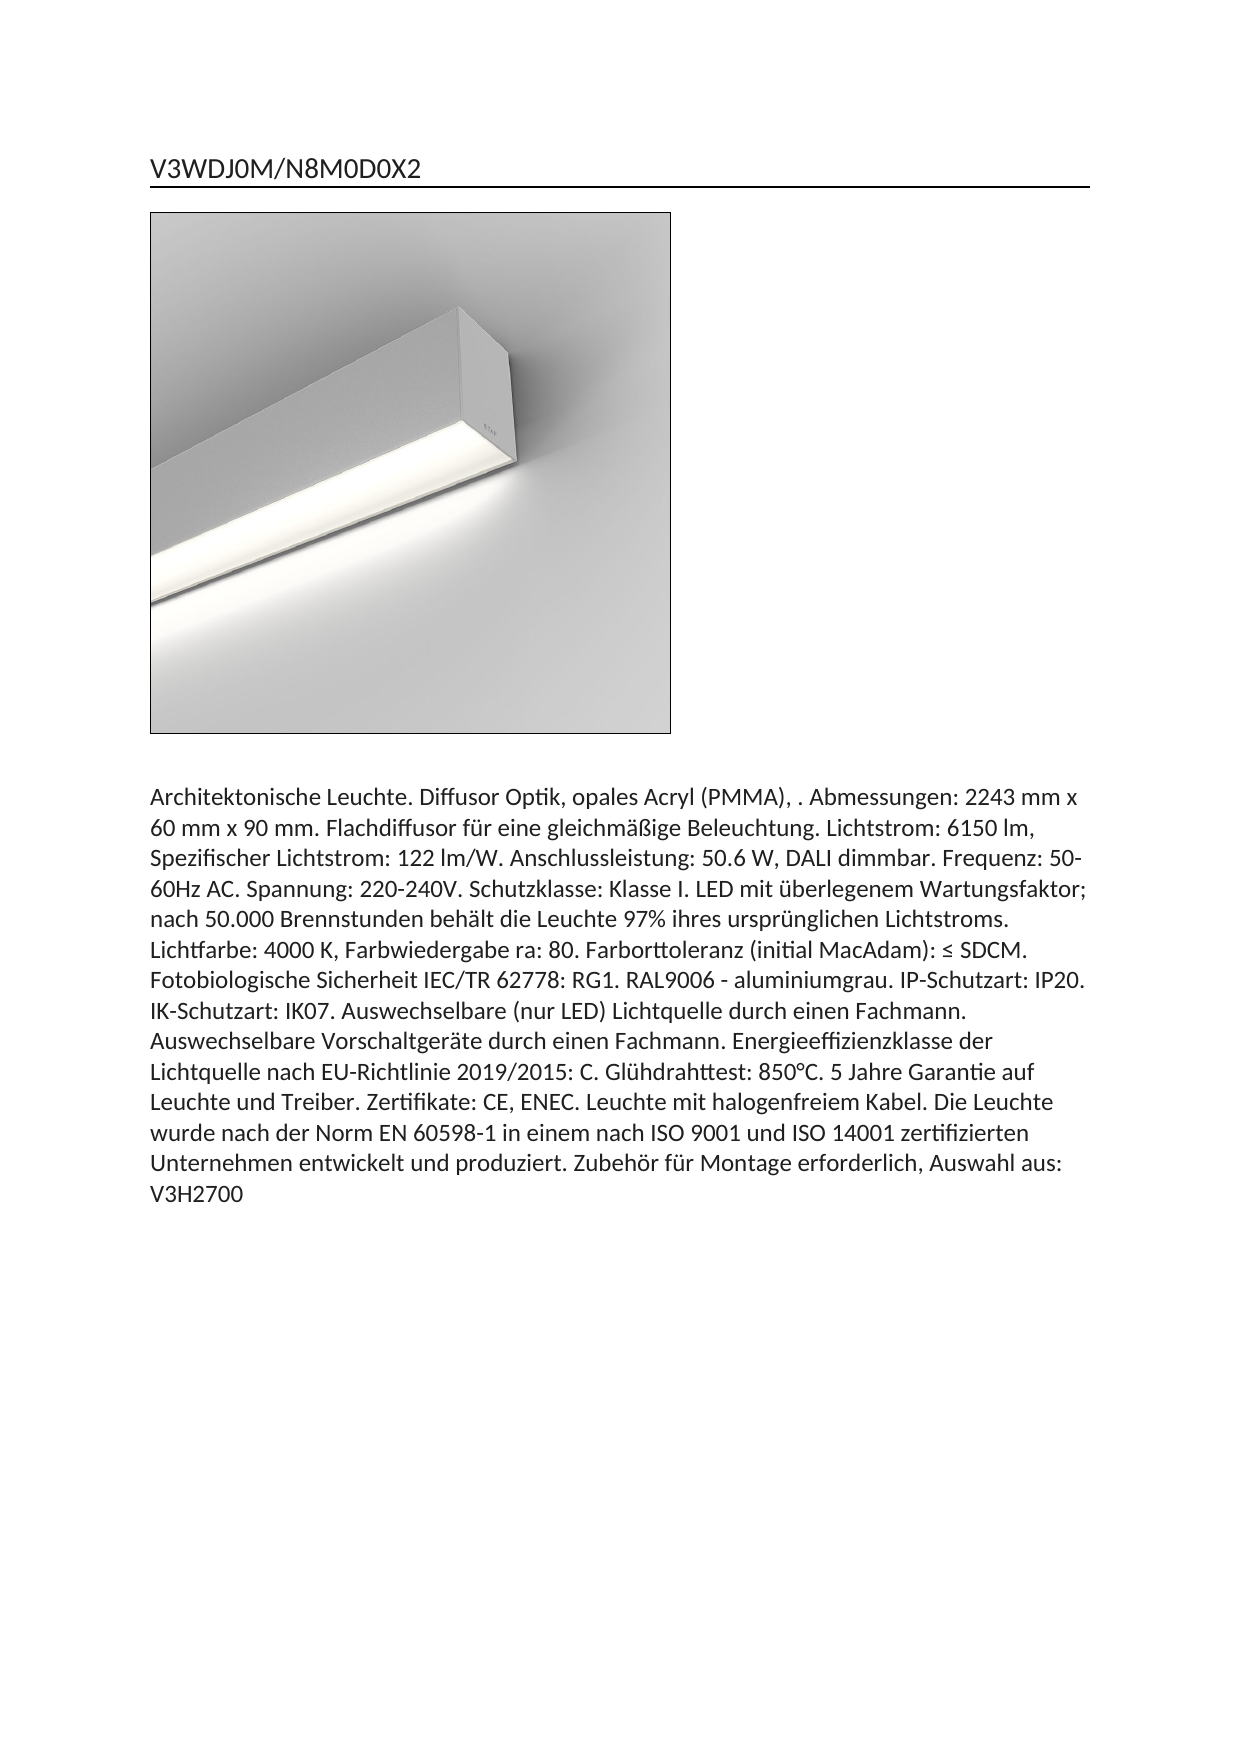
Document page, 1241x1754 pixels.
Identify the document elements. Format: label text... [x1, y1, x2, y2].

text Architektonische Leuchte. Diffusor Optik, opales Acryl (PMMA), . Abmessungen: 2243 mm x 60 mm x 90 mm. Flachdiffusor für eine gleichmäßige Beleuchtung. Lichtstrom: 6150 lm, Spezifischer Lichtstrom: 122 lm/W. Anschlussleistung: 50.6 W, DALI dimmbar. Frequenz: 50-60Hz AC. Spannung: 220-240V. Schutzklasse: Klasse I. LED mit überlegenem Wartungsfaktor; nach 50.000 Brennstunden behält die Leuchte 97% ihres ursprünglichen Lichtstroms. Lichtfarbe: 4000 K, Farbwiedergabe ra: 80. Farborttoleranz (initial MacAdam): ≤ SDCM. Fotobiologische Sicherheit IEC/TR 62778: RG1. RAL9006 - aluminiumgrau. IP-Schutzart: IP20. IK-Schutzart: IK07. Auswechselbare (nur LED) Lichtquelle durch einen Fachmann. Auswechselbare Vorschaltgeräte durch einen Fachmann. Energieeffizienzklasse der Lichtquelle nach EU-Richtlinie 2019/2015: C. Glühdrahttest: 850°C. 5 Jahre Garantie auf Leuchte und Treiber. Zertifikate: CE, ENEC. Leuchte mit halogenfreiem Kabel. Die Leuchte wurde nach der Norm EN 60598-1 in einem nach ISO 9001 und ISO 14001 zertifizierten Unternehmen entwickelt und produziert. Zubehör für Montage erforderlich, Auswahl aus: V3H2700 [150, 781, 1090, 1208]
picture [151, 213, 670, 733]
text V3WDJ0M/N8M0D0X2 [150, 150, 1090, 186]
